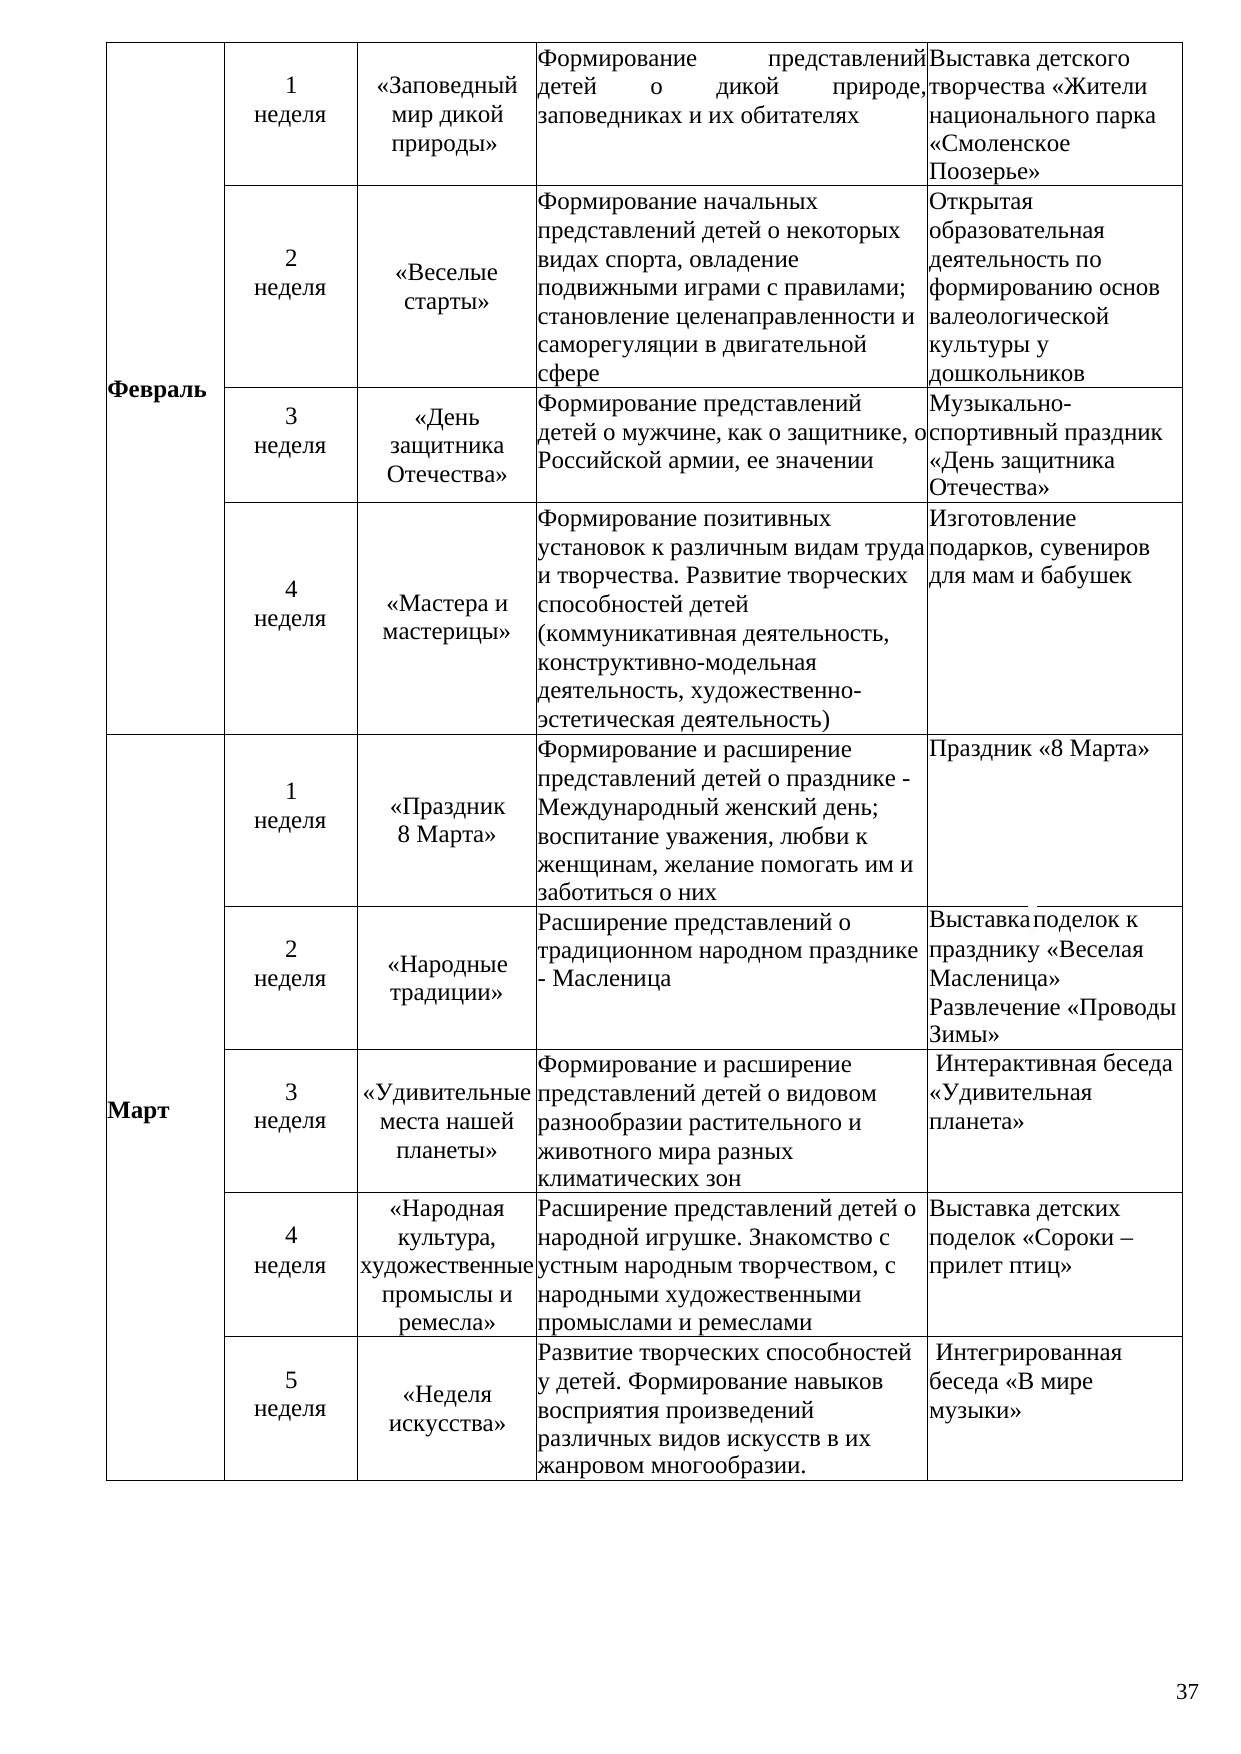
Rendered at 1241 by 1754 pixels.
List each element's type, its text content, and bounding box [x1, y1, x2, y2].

table_cell «Веселые старты» [358, 186, 536, 387]
table_header Выставка детского творчества «Жители национального парка «Смоленское Поозерье» [928, 43, 1182, 185]
table_cell «Мастера и мастерицы» [358, 503, 536, 733]
table_cell 2 неделя [225, 186, 357, 387]
table_cell «Неделя искусства» [358, 1337, 536, 1480]
table_cell «Народные традиции» [358, 907, 536, 1048]
table_cell Интерактивная беседа «Удивительная планета» [928, 1050, 1182, 1192]
table_cell Праздник «8 Марта» [928, 735, 1182, 906]
table_cell 5 неделя [225, 1337, 357, 1480]
table_header 1 неделя [225, 43, 357, 185]
table_cell Музыкально- спортивный праздник «День защитника Отечества» [928, 388, 1182, 502]
table_header «Заповедный мир дикой природы» [358, 43, 536, 185]
table_cell «День защитника Отечества» [358, 388, 536, 502]
table_cell Формирование начальных представлений детей о некоторых видах спорта, овладение подвижными играми с правилами; становление целенаправленности и саморегуляции в двигательной сфере [537, 186, 927, 387]
table_cell 4 неделя [225, 503, 357, 733]
table_cell Расширение представлений о традиционном народном празднике - Масленица [537, 907, 927, 1048]
table_cell Развитие творческих способностей у детей. Формирование навыков восприятия произведений различных видов искусств в их жанровом многообразии. [537, 1337, 927, 1480]
table_cell «Удивительные места нашей планеты» [358, 1050, 536, 1192]
table_cell Расширение представлений детей о народной игрушке. Знакомство с устным народным творчеством, с народными художественными промыслами и ремеслами [537, 1193, 927, 1336]
table_cell Интегрированная беседа «В мире музыки» [928, 1337, 1182, 1480]
table_cell Выставка [928, 907, 1028, 933]
table_cell Формирование и расширение представлений детей о празднике - Международный женский день; воспитание уважения, любви к женщинам, желание помогать им и заботиться о них [537, 735, 927, 906]
table_cell Изготовление подарков, сувениров для мам и бабушек [928, 503, 1182, 733]
table_cell Март [107, 735, 224, 1480]
table_cell Формирование и расширение представлений детей о видовом разнообразии растительного и животного мира разных климатических зон [537, 1050, 927, 1192]
table_cell празднику «Веселая Масленица» Развлечение «Проводы Зимы» [928, 934, 1182, 1048]
table_cell 3 неделя [225, 1050, 357, 1192]
table_cell 2 неделя [225, 907, 357, 1048]
table_cell «Праздник 8 Марта» [358, 735, 536, 906]
table_cell 3 неделя [225, 388, 357, 502]
table_cell «Народная культура, художественные промыслы и ремесла» [358, 1193, 536, 1336]
table_cell Открытая образовательная деятельность по формированию основ валеологической культуры у дошкольников [928, 186, 1182, 387]
table_header Формирование представлений детей о дикой природе, заповедниках и их обитателях [537, 43, 927, 185]
table_cell 4 неделя [225, 1193, 357, 1336]
table_cell Формирование представлений детей о мужчине, как о защитнике, о Российской армии, ее значении [537, 388, 927, 502]
table_cell 1 неделя [225, 735, 357, 906]
table_cell Выставка детских поделок «Сороки – прилет птиц» [928, 1193, 1182, 1336]
table_cell Формирование позитивных установок к различным видам труда и творчества. Развитие творческих способностей детей (коммуникативная деятельность, конструктивно-модельная деятельность, художественно- эстетическая деятельность) [537, 503, 927, 733]
table_header Февраль [107, 43, 224, 733]
table_cell поделок к [1037, 907, 1182, 933]
